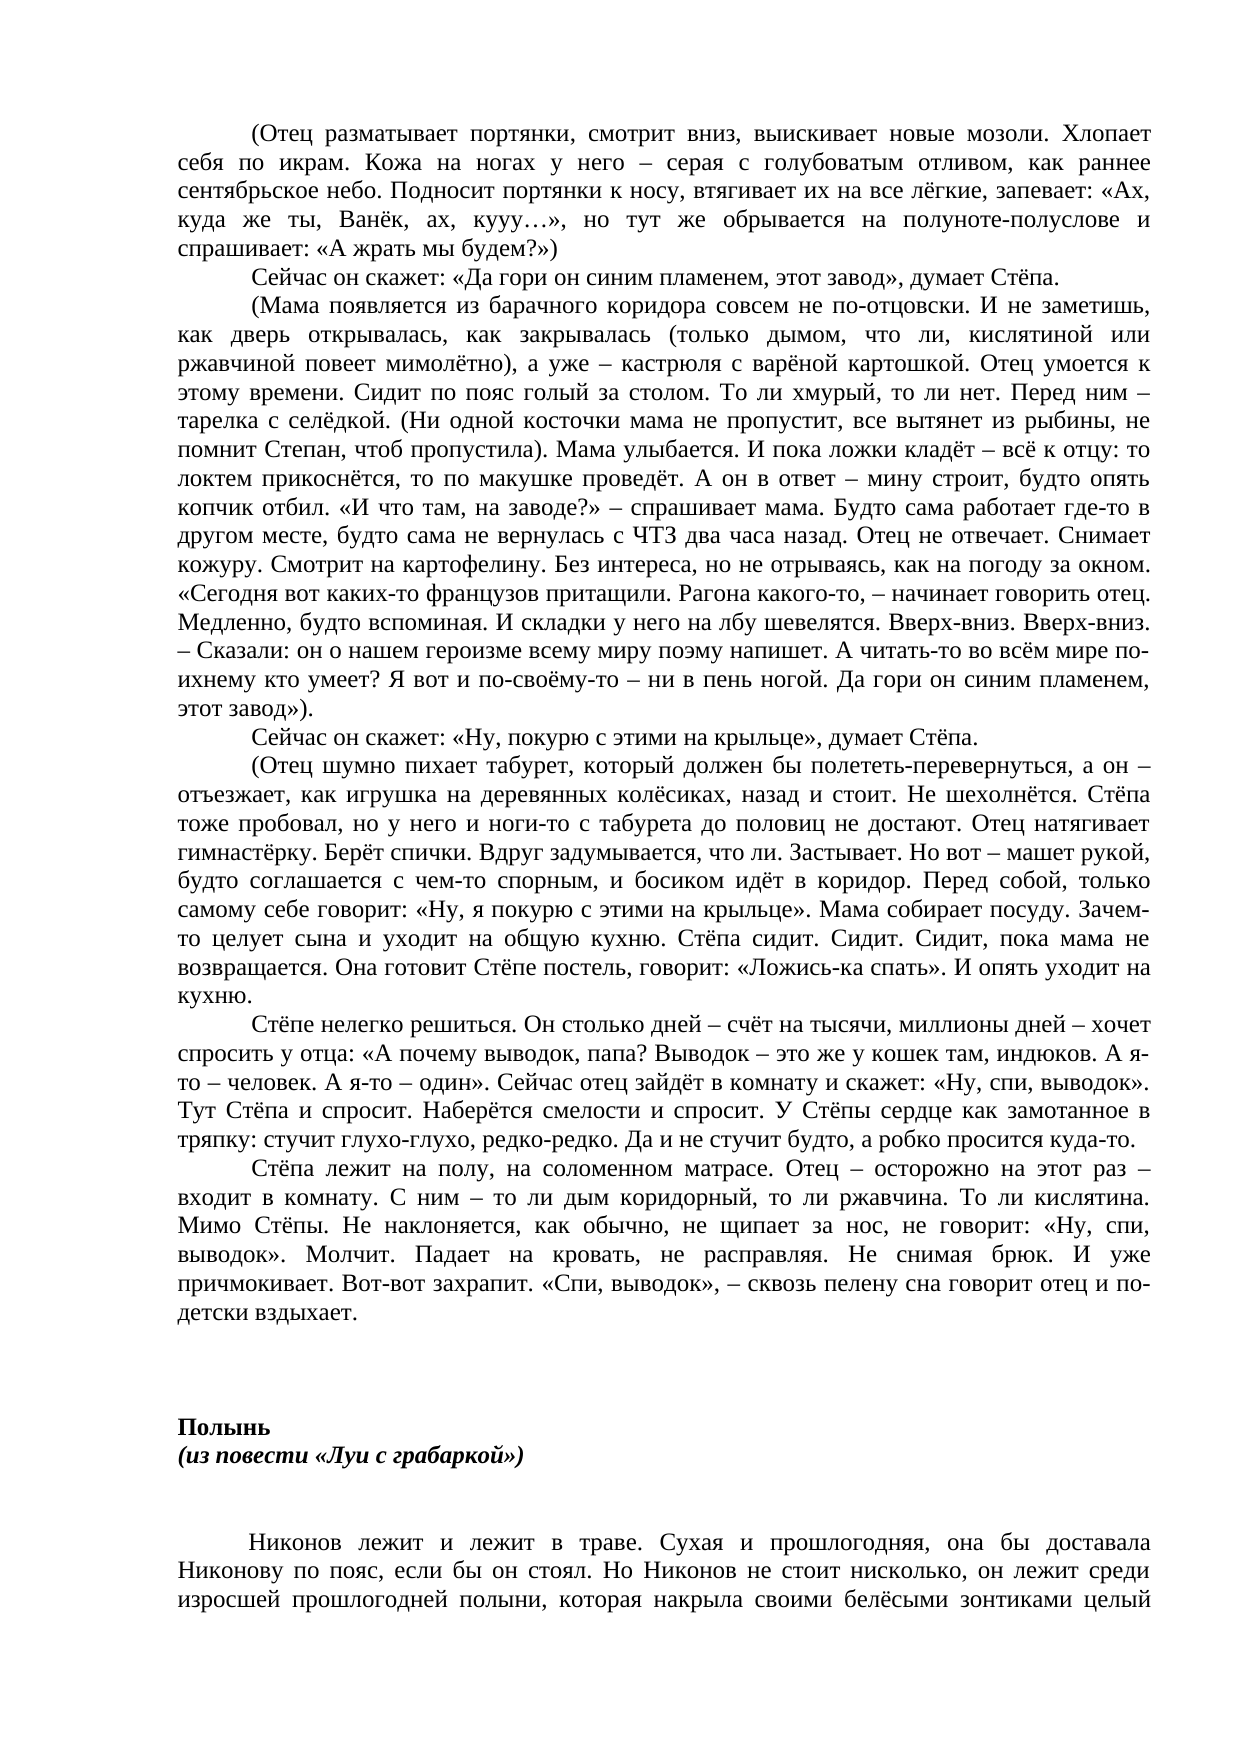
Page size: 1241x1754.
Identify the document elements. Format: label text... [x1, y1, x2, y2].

text (Мама появляется из барачного коридора совсем не по-отцовски. И не заметишь, как дверь открывалась, как закрывалась (только дымом, что ли, кислятиной или ржавчиной повеет мимолётно), а уже – кастрюля с варёной картошкой. Отец умоется к этому времени. Сидит по пояс голый за столом. То ли хмурый, то ли нет. Перед ним – тарелка с селёдкой. (Ни одной косточки мама не пропустит, все вытянет из рыбины, не помнит Степан, чтоб пропустила). Мама улыбается. И пока ложки кладёт – всё к отцу: то локтем прикоснётся, то по макушке проведёт. А он в ответ – мину строит, будто опять копчик отбил. «И что там, на заводе?» – спрашивает мама. Будто сама работает где-то в другом месте, будто сама не вернулась с ЧТЗ два часа назад. Отец не отвечает. Снимает кожуру. Смотрит на картофелину. Без интереса, но не отрываясь, как на погоду за окном. «Сегодня вот каких-то французов притащили. Рагона какого-то, – начинает говорить отец. Медленно, будто вспоминая. И складки у него на лбу шевелятся. Вверх-вниз. Вверх-вниз. – Сказали: он о нашем героизме всему миру поэму напишет. А читать-то во всём мире по-ихнему кто умеет? Я вот и по-своёму-то – ни в пень ногой. Да гори он синим пламенем, этот завод»). [177, 291, 1152, 722]
text (Отец шумно пихает табурет, который должен бы полететь-перевернуться, а он – отъезжает, как игрушка на деревянных колёсиках, назад и стоит. Не шехолнётся. Стёпа тоже пробовал, но у него и ноги-то с табурета до половиц не достают. Отец натягивает гимнастёрку. Берёт спички. Вдруг задумывается, что ли. Застывает. Но вот – машет рукой, будто соглашается с чем-то спорным, и босиком идёт в коридор. Перед собой, только самому себе говорит: «Ну, я покурю с этими на крыльце». Мама собирает посуду. Зачем-то целует сына и уходит на общую кухню. Стёпа сидит. Сидит. Сидит, пока мама не возвращается. Она готовит Стёпе постель, говорит: «Ложись-ка спать». И опять уходит на кухню. [177, 751, 1152, 1009]
text Сейчас он скажет: «Да гори он синим пламенем, этот завод», думает Стёпа. [177, 262, 1152, 291]
text Сейчас он скажет: «Ну, покурю с этими на крыльце», думает Стёпа. [177, 722, 1152, 751]
text Полынь [177, 1412, 1152, 1441]
text (Отец разматывает портянки, смотрит вниз, выискивает новые мозоли. Хлопает себя по икрам. Кожа на ногах у него – серая с голубоватым отливом, как раннее сентябрьское небо. Подносит портянки к носу, втягивает их на все лёгкие, запевает: «Ах, куда же ты, Ванёк, ах, кууу…», но тут же обрывается на полуноте-полуслове и спрашивает: «А жрать мы будем?») [177, 118, 1152, 262]
text Стёпе нелегко решиться. Он столько дней – счёт на тысячи, миллионы дней – хочет спросить у отца: «А почему выводок, папа? Выводок – это же у кошек там, индюков. А я-то – человек. А я-то – один». Сейчас отец зайдёт в комнату и скажет: «Ну, спи, выводок». Тут Стёпа и спросит. Наберётся смелости и спросит. У Стёпы сердце как замотанное в тряпку: стучит глухо-глухо, редко-редко. Да и не стучит будто, а робко просится куда-то. [177, 1009, 1152, 1153]
text (из повести «Луи с грабаркой») [177, 1441, 1152, 1469]
text Стёпа лежит на полу, на соломенном матрасе. Отец – осторожно на этот раз – входит в комнату. С ним – то ли дым коридорный, то ли ржавчина. То ли кислятина. Мимо Стёпы. Не наклоняется, как обычно, не щипает за нос, не говорит: «Ну, спи, выводок». Молчит. Падает на кровать, не расправляя. Не снимая брюк. И уже причмокивает. Вот-вот захрапит. «Спи, выводок», – сквозь пелену сна говорит отец и по-детски вздыхает. [177, 1153, 1152, 1326]
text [177, 1527, 1152, 1613]
